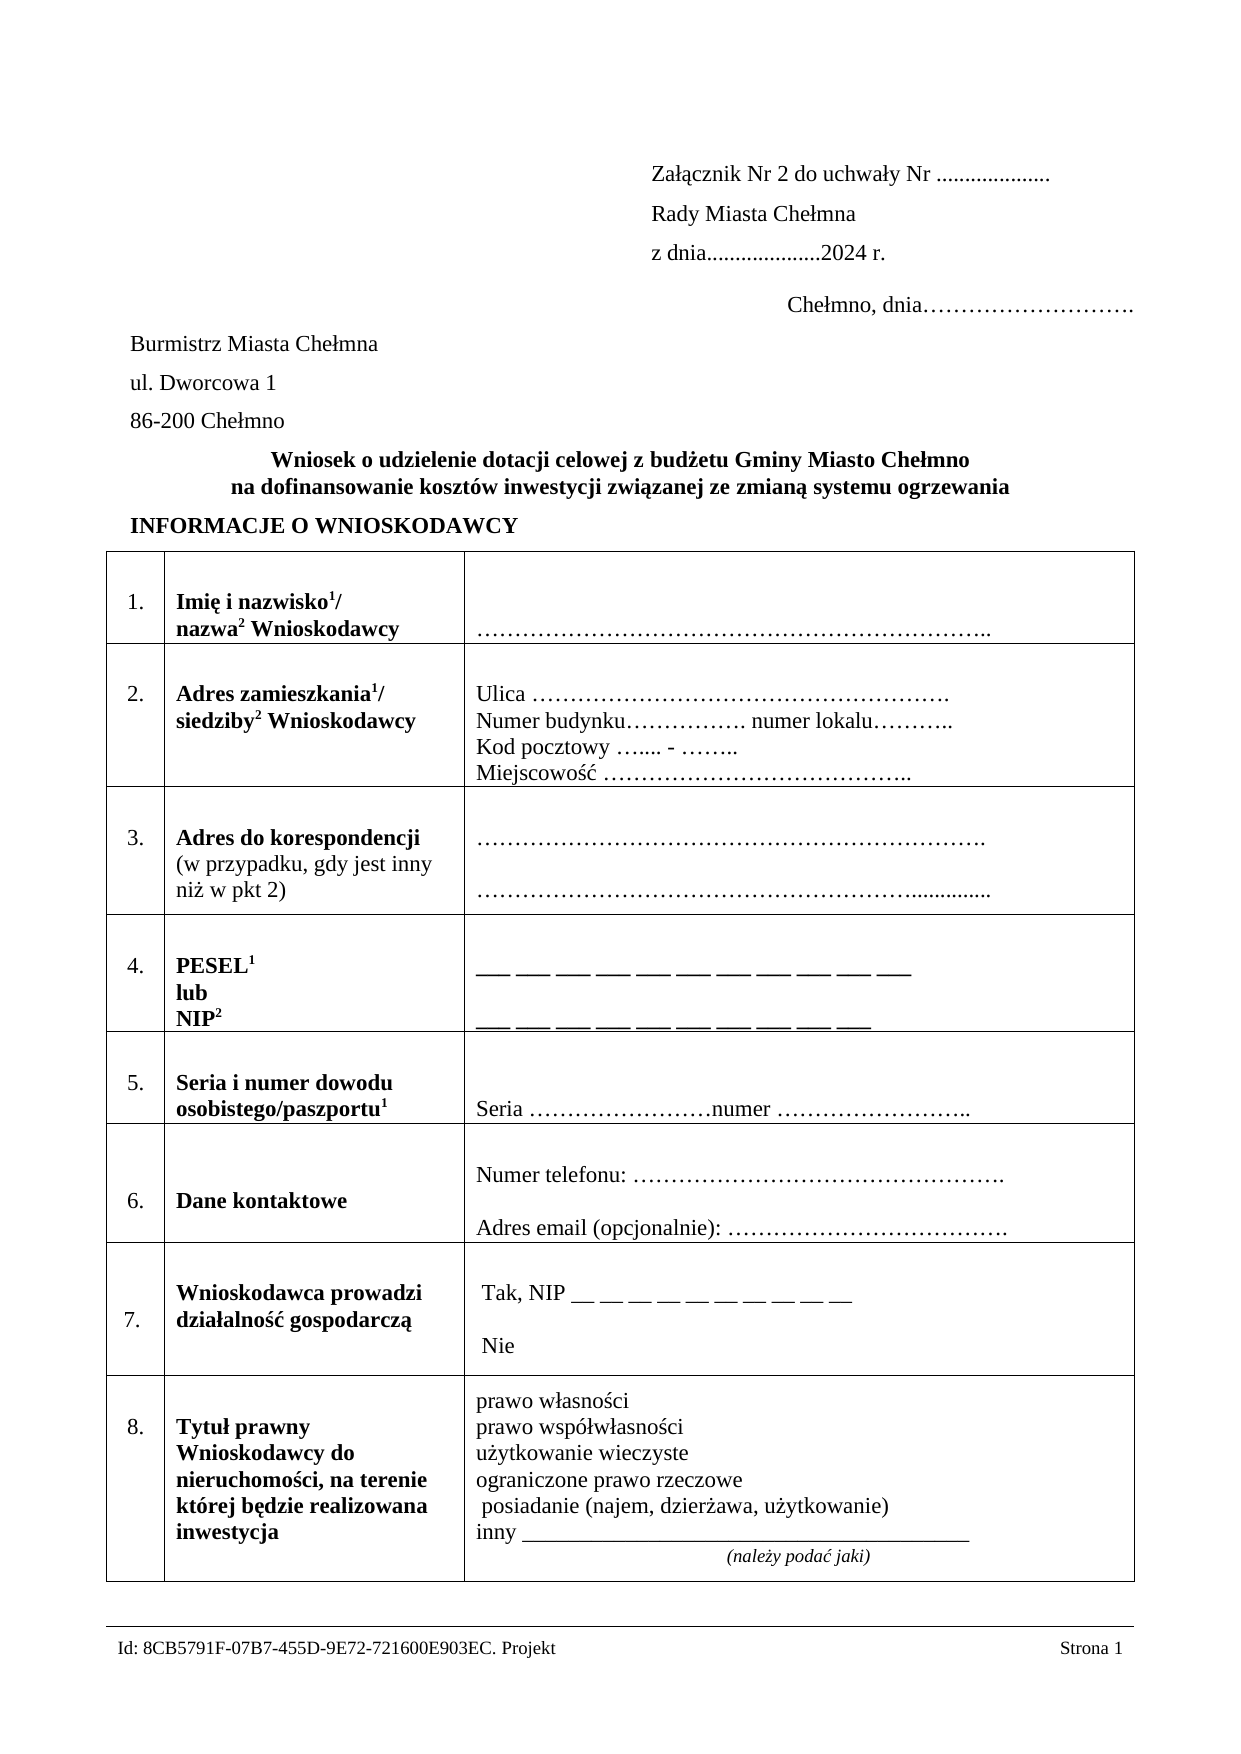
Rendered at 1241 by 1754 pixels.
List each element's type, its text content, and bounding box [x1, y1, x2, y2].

text ul. Dworcowa 1 [106, 369, 1134, 395]
table_cell 3. [107, 787, 164, 914]
text 86-200 Chełmno [106, 408, 1134, 434]
table_cell Dane kontaktowe [165, 1124, 464, 1242]
table_cell 7. [107, 1243, 164, 1375]
table_cell Adres do korespondencji (w przypadku, gdy jest inny niż w pkt 2) [165, 787, 464, 914]
table_cell PESEL1 lub NIP2 [165, 915, 464, 1031]
table_cell Seria ……………………numer …………………….. [465, 1032, 1134, 1123]
table_cell prawo własności prawo współwłasności użytkowanie wieczyste ograniczone prawo rzeczowe  posiadanie (najem, dzierżawa, użytkowanie) inny _______________________________________ (należy podać jaki) [465, 1376, 1134, 1581]
table_cell …………………………………………………………. ………………………………………………….............. [465, 787, 1134, 914]
table_header ………………………………………………………….. [465, 552, 1134, 643]
table_cell 6. [107, 1124, 164, 1242]
text Wniosek o udzielenie dotacji celowej z budżetu Gminy Miasto Chełmno na dofinansowanie kosztów inwestycji związanej ze zmianą systemu ogrzewania [106, 446, 1134, 499]
text Burmistrz Miasta Chełmna [106, 330, 1134, 356]
table_cell Tytuł prawny Wnioskodawcy do nieruchomości, na terenie której będzie realizowana inwestycja [165, 1376, 464, 1581]
text Załącznik Nr 2 do uchwały Nr .................... Rady Miasta Chełmna z dnia....................2024 r. [651, 160, 1134, 265]
text INFORMACJE O WNIOSKODAWCY [106, 512, 1134, 538]
text Chełmno, dnia………………………. [106, 291, 1134, 317]
table_cell Seria i numer dowodu osobistego/paszportu1 [165, 1032, 464, 1123]
table_cell 8. [107, 1376, 164, 1581]
table_cell Wnioskodawca prowadzi działalność gospodarczą [165, 1243, 464, 1375]
table_cell 2. [107, 644, 164, 786]
table_cell Numer telefonu: …………………………………………. Adres email (opcjonalnie): ………………………………. [465, 1124, 1134, 1242]
table_cell Ulica ………………………………………………. Numer budynku……………. numer lokalu……….. Kod pocztowy ….... - …….. Miejscowość ………………………………….. [465, 644, 1134, 786]
table_header Imię i nazwisko1/ nazwa2 Wnioskodawcy [165, 552, 464, 643]
table_cell Tak, NIP __ __ __ __ __ __ __ __ __ __ Nie [465, 1243, 1134, 1375]
table_cell Adres zamieszkania1/ siedziby2 Wnioskodawcy [165, 644, 464, 786]
table_cell 5. [107, 1032, 164, 1123]
table_cell ___ ___ ___ ___ ___ ___ ___ ___ ___ ___ ___ ___ ___ ___ ___ ___ ___ ___ ___ ___ ___ [465, 915, 1134, 1031]
table_header 1. [107, 552, 164, 643]
table_cell 4. [107, 915, 164, 1031]
